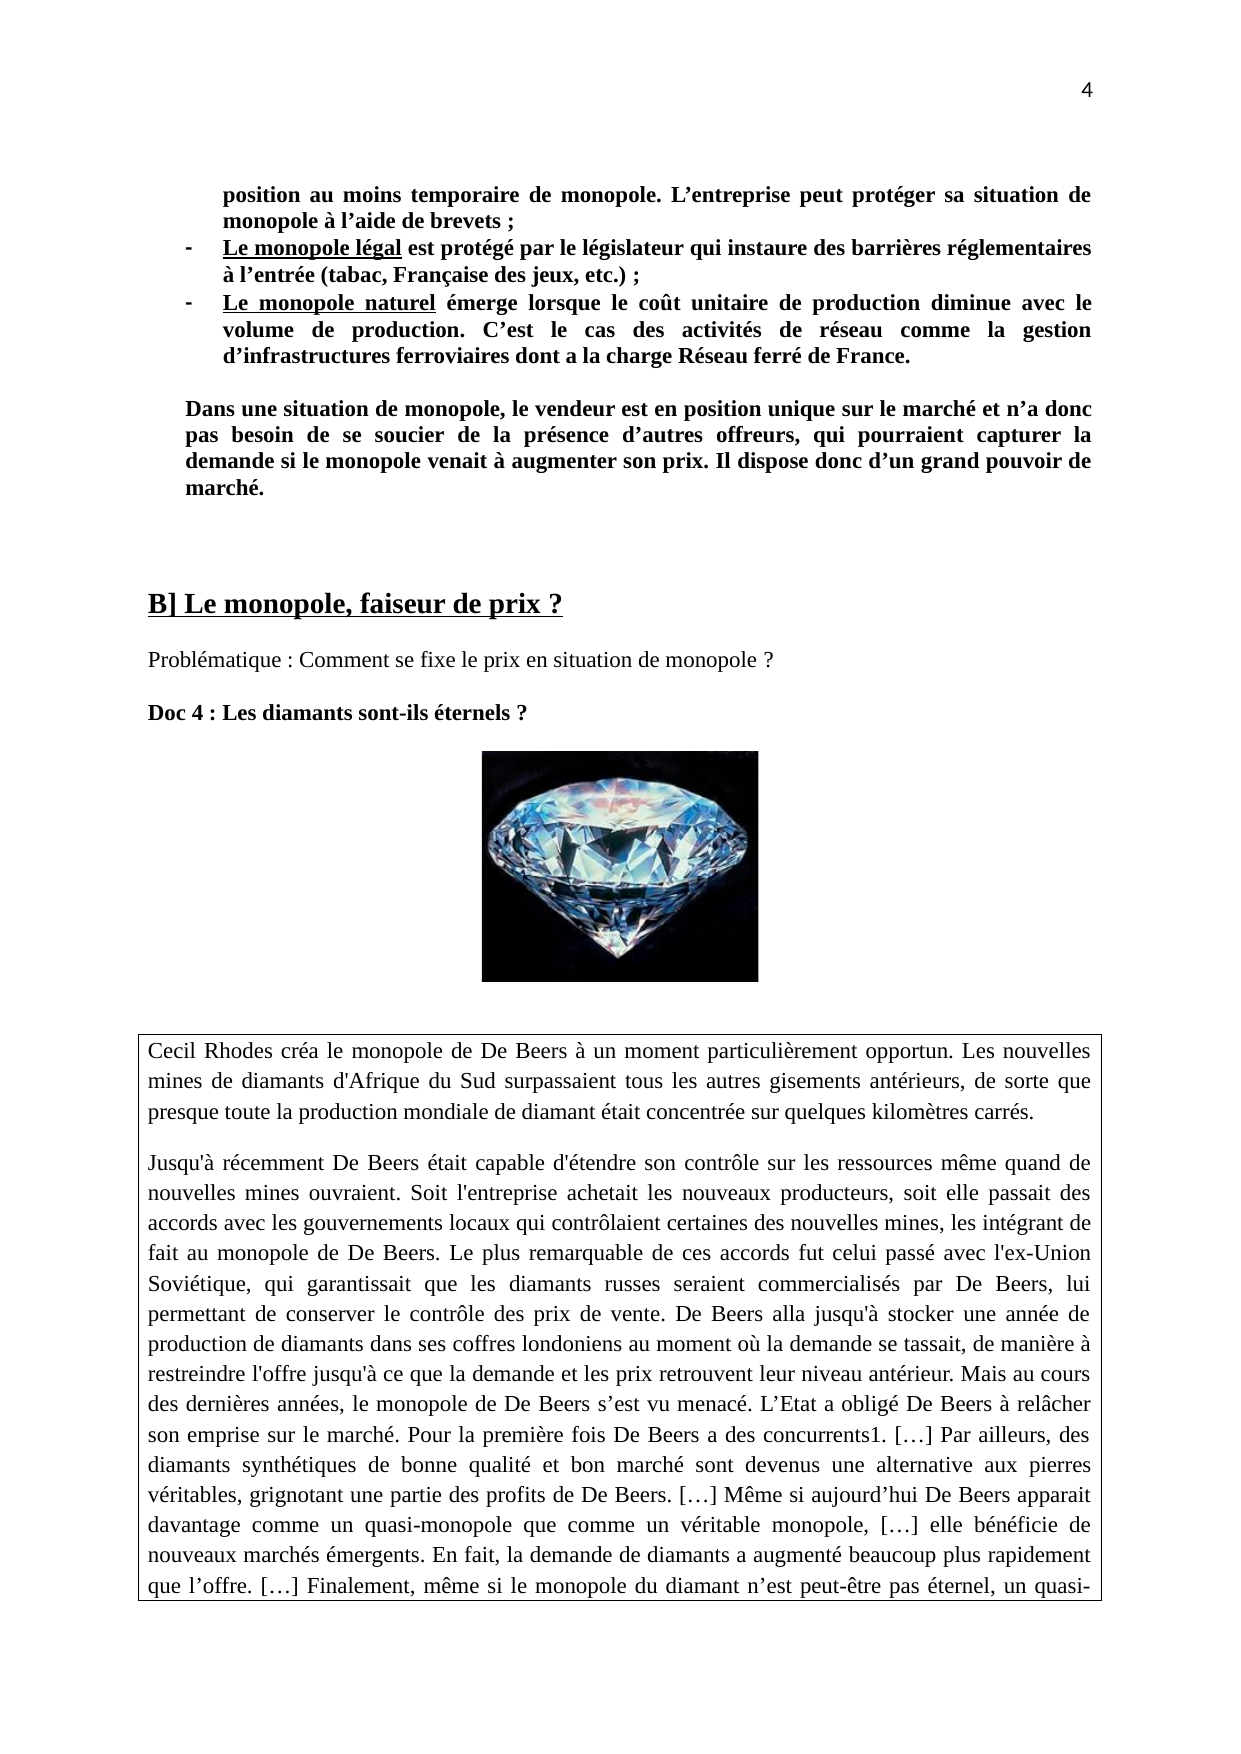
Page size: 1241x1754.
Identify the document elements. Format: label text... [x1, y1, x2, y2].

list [185, 181, 1093, 233]
picture [481, 751, 759, 982]
text Doc 4 : Les diamants sont-ils éternels ? [148, 699, 1093, 726]
text Cecil Rhodes créa le monopole de De Beers à un moment particulièrement opportun. Les nouvelles mines de diamants d'Afrique du Sud surpassaient tous les autres gisements antérieurs, de sorte que presque toute la production mondiale de diamant était concentrée sur quelques kilomètres carrés. [139, 1035, 1101, 1124]
text Dans une situation de monopole, le vendeur est en position unique sur le marché et n’a donc pas besoin de se soucier de la présence d’autres offreurs, qui pourraient capturer la demande si le monopole venait à augmenter son prix. Il dispose donc d’un grand pouvoir de marché. [185, 395, 1093, 500]
list Le monopole légal est protégé par le législateur qui instaure des barrières réglementaires à l’entrée (tabac, Française des jeux, etc.) ; [185, 233, 1093, 288]
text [139, 1146, 1101, 1600]
text Problématique : Comment se fixe le prix en situation de monopole ? [148, 646, 1093, 673]
text B] Le monopole, faiseur de prix ? [148, 587, 1093, 620]
list Le monopole naturel émerge lorsque le coût unitaire de production diminue avec le volume de production. C’est le cas des activités de réseau comme la gestion d’infrastructures ferroviaires dont a la charge Réseau ferré de France. [185, 288, 1093, 368]
